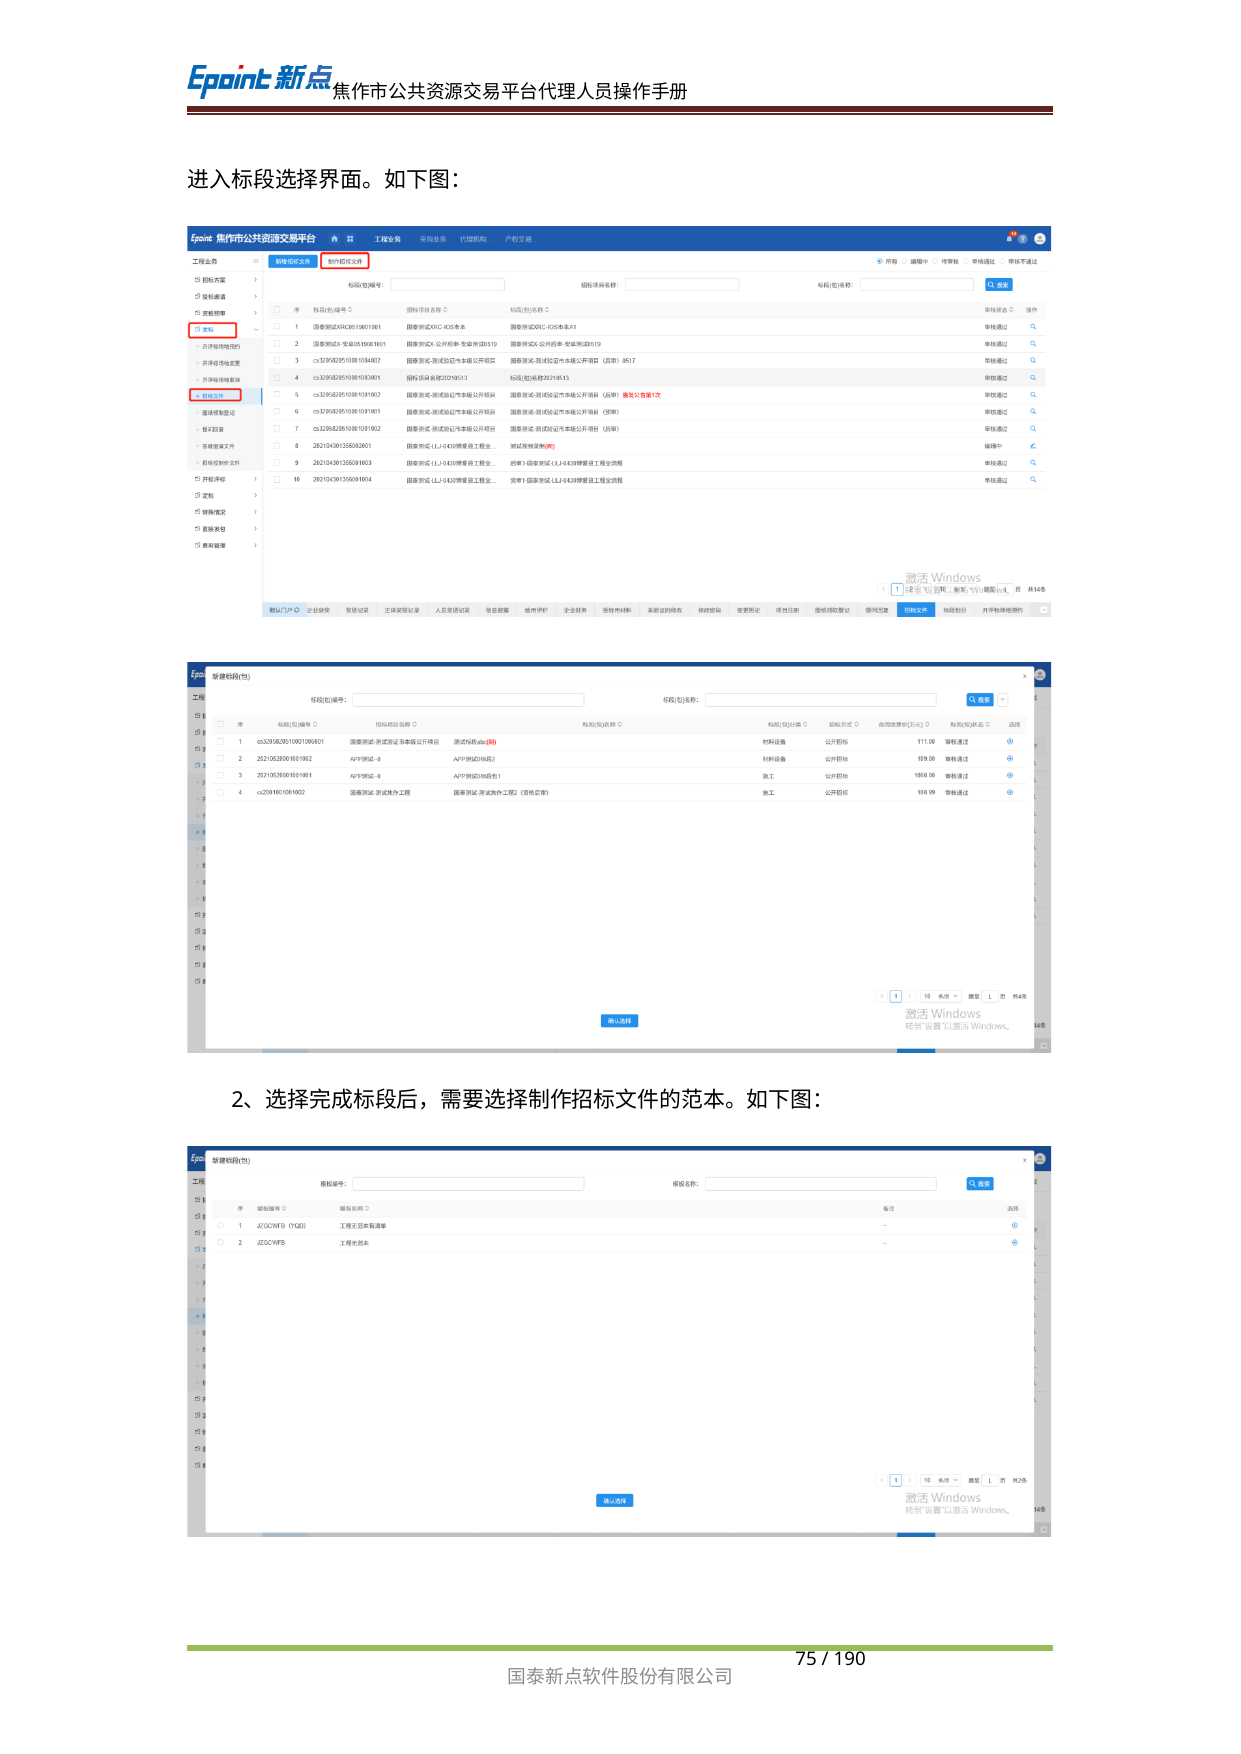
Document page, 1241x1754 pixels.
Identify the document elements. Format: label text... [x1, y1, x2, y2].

picture [187, 662, 1052, 1053]
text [187, 162, 1053, 194]
picture [187, 226, 1052, 617]
picture [187, 65, 333, 99]
picture [187, 1146, 1052, 1537]
text 2、选择完成标段后，需要选择制作招标文件的范本。如下图： [187, 1082, 1053, 1114]
